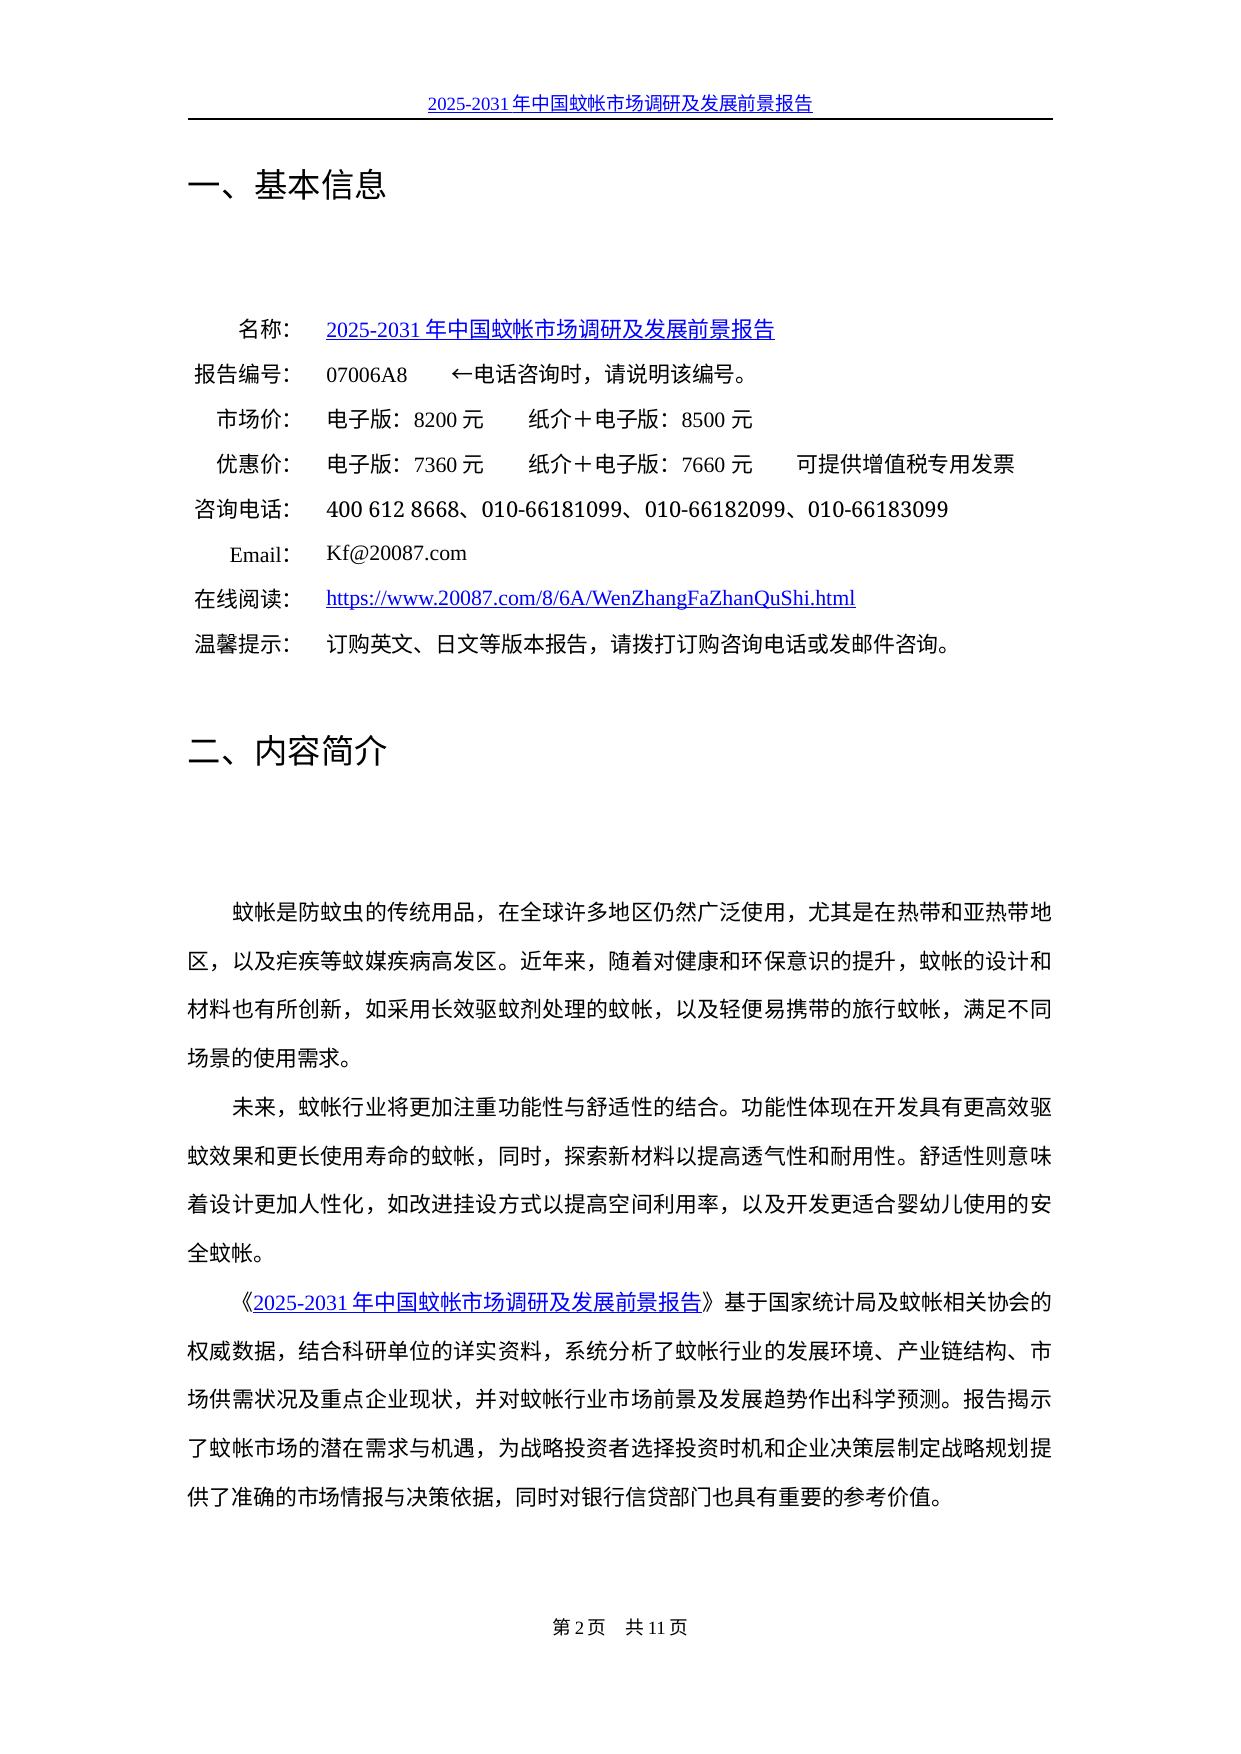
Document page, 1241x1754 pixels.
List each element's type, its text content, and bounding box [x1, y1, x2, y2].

table_cell 订购英文、日文等版本报告，请拨打订购咨询电话或发邮件咨询。 [315, 627, 1073, 672]
table_cell 温馨提示： [167, 627, 315, 672]
table_cell 07006A8 ←电话咨询时，请说明该编号。 [315, 357, 1073, 402]
table_cell 在线阅读： [167, 582, 315, 627]
table_cell 电子版：7360 元 纸介＋电子版：7660 元 可提供增值税专用发票 [315, 447, 1073, 492]
table_cell 咨询电话： [167, 492, 315, 537]
table_cell 电子版：8200 元 纸介＋电子版：8500 元 [315, 402, 1073, 447]
table_cell 优惠价： [167, 447, 315, 492]
title 一、基本信息 [187, 150, 1053, 215]
title 二、内容简介 [187, 717, 1053, 782]
table_header 名称： [167, 312, 315, 357]
table_cell 市场价： [167, 402, 315, 447]
table_cell 报告编号： [167, 357, 315, 402]
table_cell Email： [167, 537, 315, 582]
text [187, 894, 1053, 1512]
table_cell Kf@20087.com [315, 537, 1073, 582]
table_header 2025-2031年中国蚊帐市场调研及发展前景报告 [315, 312, 1073, 357]
table_cell [315, 582, 1073, 627]
table_cell 400 612 8668、010-66181099、010-66182099、010-66183099 [315, 492, 1073, 537]
